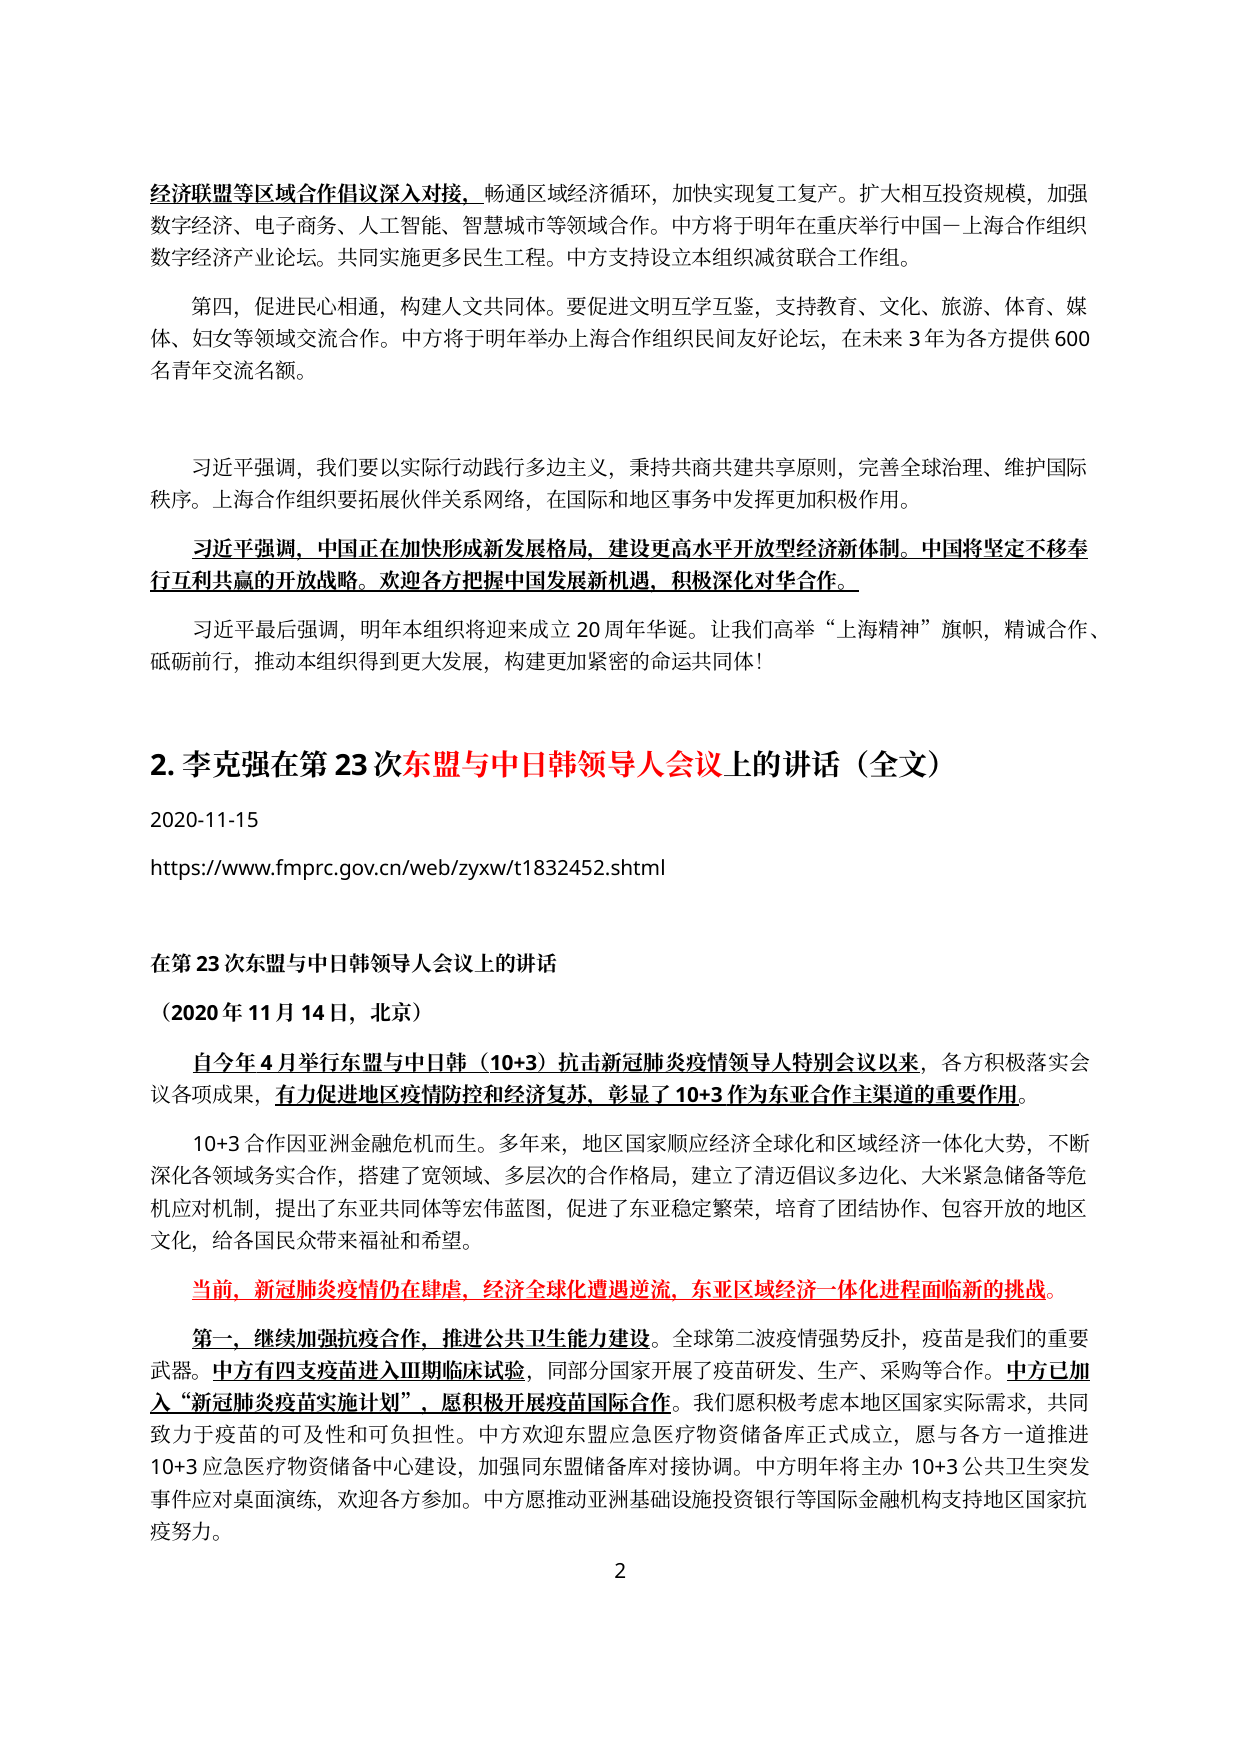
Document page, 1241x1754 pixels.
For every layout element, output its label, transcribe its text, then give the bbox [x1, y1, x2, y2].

text 在第23次东盟与中日韩领导人会议上的讲话 [150, 948, 1090, 978]
text 10+3合作因亚洲金融危机而生。多年来，地区国家顺应经济全球化和区域经济一体化大势，不断深化各领域务实合作，搭建了宽领域、多层次的合作格局，建立了清迈倡议多边化、大米紧急储备等危机应对机制，提出了东亚共同体等宏伟蓝图，促进了东亚稳定繁荣，培育了团结协作、包容开放的地区文化，给各国民众带来福祉和希望。 [150, 1127, 1090, 1254]
text 第四，促进民心相通，构建人文共同体。要促进文明互学互鉴，支持教育、文化、旅游、体育、媒体、妇女等领域交流合作。中方将于明年举办上海合作组织民间友好论坛，在未来3年为各方提供600名青年交流名额。 [150, 290, 1090, 385]
text （2020年11月14日，北京） [150, 997, 1090, 1027]
text 习近平强调，中国正在加快形成新发展格局，建设更高水平开放型经济新体制。中国将坚定不移奉行互利共赢的开放战略。欢迎各方把握中国发展新机遇，积极深化对华合作。 [150, 532, 1090, 594]
text 自今年4月举行东盟与中日韩（10+3）抗击新冠肺炎疫情领导人特别会议以来，各方积极落实会议各项成果，有力促进地区疫情防控和经济复苏，彰显了10+3作为东亚合作主渠道的重要作用。 [150, 1046, 1090, 1108]
text https://www.fmprc.gov.cn/web/zyxw/t1832452.shtml [150, 853, 1090, 881]
text 第一，继续加强抗疫合作，推进公共卫生能力建设。全球第二波疫情强势反扑，疫苗是我们的重要武器。中方有四支疫苗进入Ⅲ期临床试验，同部分国家开展了疫苗研发、生产、采购等合作。中方已加入“新冠肺炎疫苗实施计划”，愿积极开展疫苗国际合作。我们愿积极考虑本地区国家实际需求，共同致力于疫苗的可及性和可负担性。中方欢迎东盟应急医疗物资储备库正式成立，愿与各方一道推进10+3应急医疗物资储备中心建设，加强同东盟储备库对接协调。中方明年将主办10+3公共卫生突发事件应对桌面演练，欢迎各方参加。中方愿推动亚洲基础设施投资银行等国际金融机构支持地区国家抗疫努力。 [150, 1322, 1090, 1545]
text 习近平最后强调，明年本组织将迎来成立20周年华诞。让我们高举“上海精神”旗帜，精诚合作、砥砺前行，推动本组织得到更大发展，构建更加紧密的命运共同体！ [150, 613, 1090, 676]
text 习近平强调，我们要以实际行动践行多边主义，秉持共商共建共享原则，完善全球治理、维护国际秩序。上海合作组织要拓展伙伴关系网络，在国际和地区事务中发挥更加积极作用。 [150, 451, 1090, 513]
text 当前，新冠肺炎疫情仍在肆虐，经济全球化遭遇逆流，东亚区域经济一体化进程面临新的挑战。 [150, 1273, 1090, 1303]
text 2. 李克强在第23次东盟与中日韩领导人会议上的讲话（全文） [150, 742, 1090, 784]
text 来源： （供稿） （供稿） 2020-11-15 [150, 804, 1090, 834]
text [150, 177, 1090, 271]
